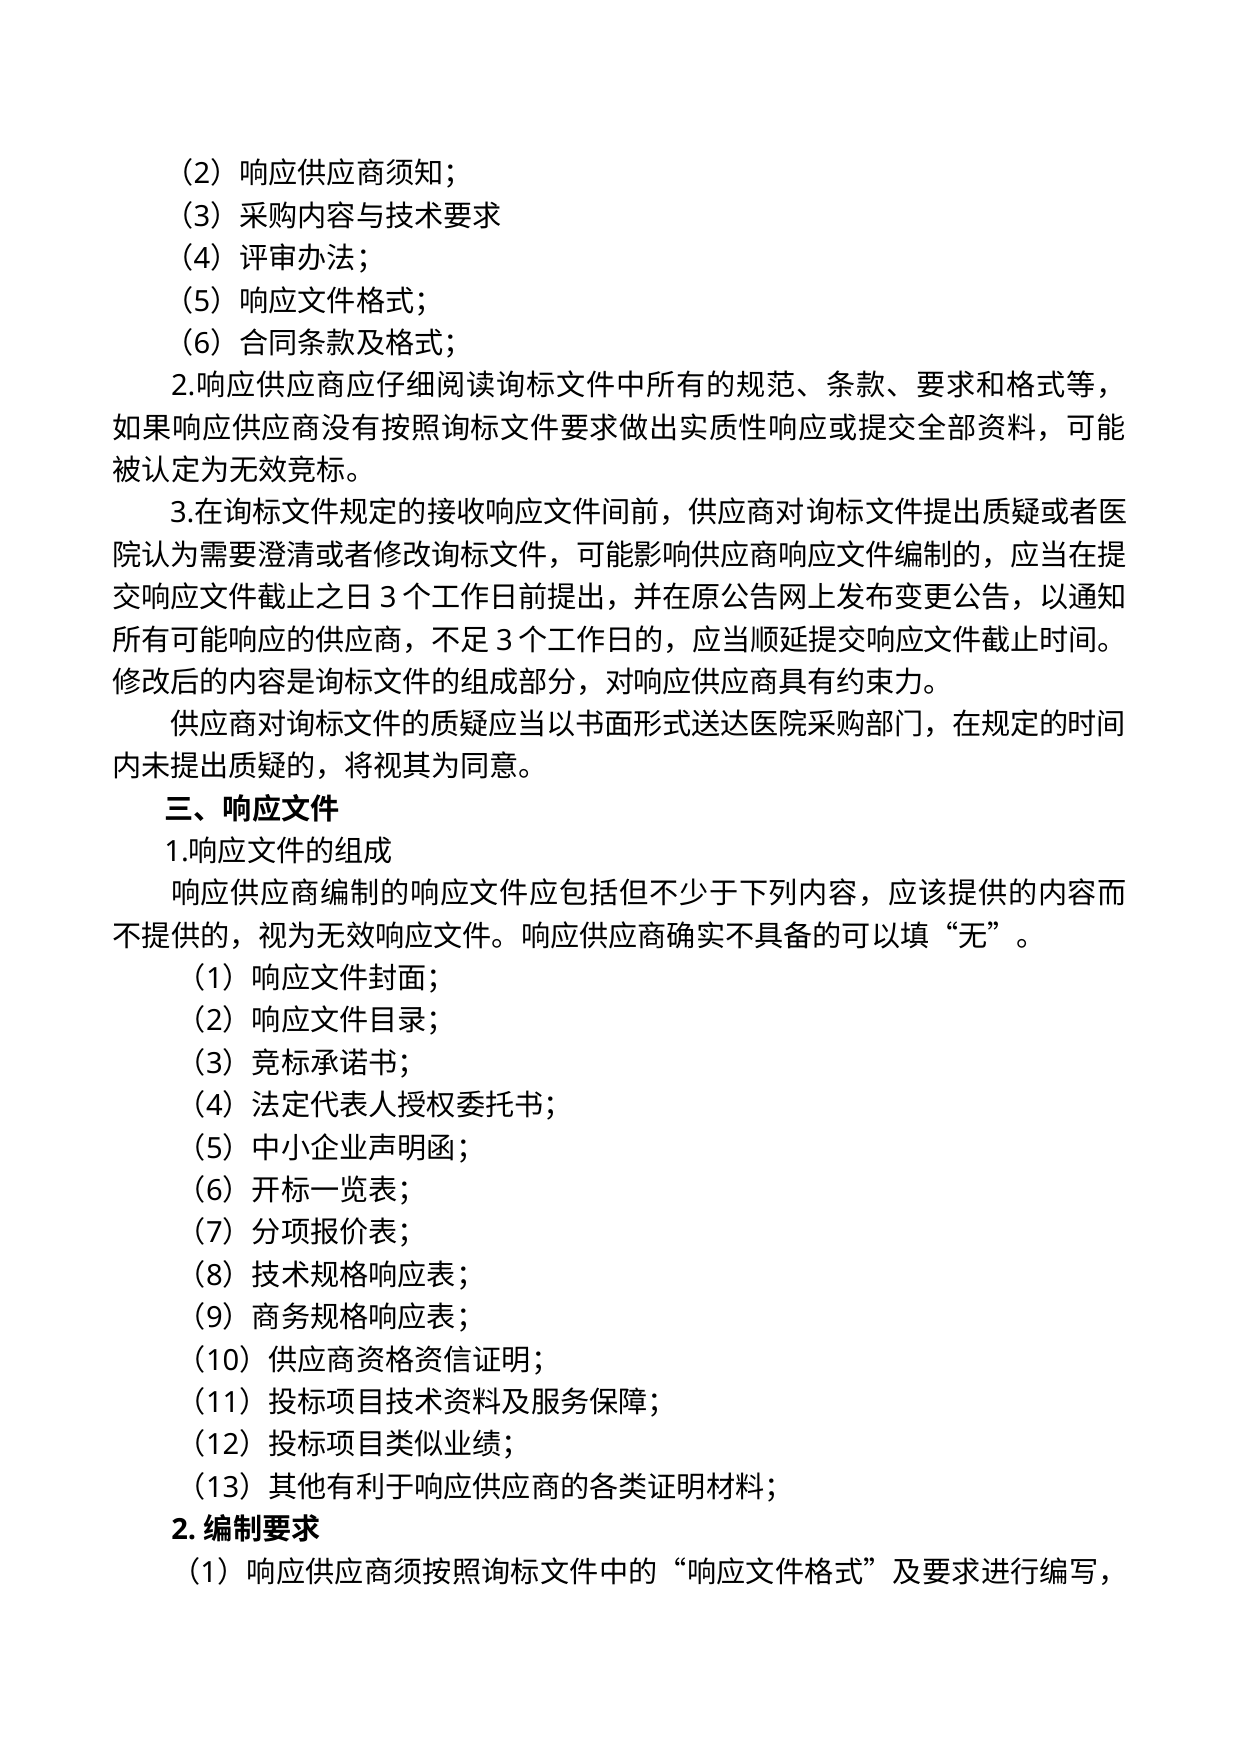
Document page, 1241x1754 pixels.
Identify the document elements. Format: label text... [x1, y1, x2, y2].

text （12）投标项目类似业绩； [112, 1421, 1122, 1463]
text （5）响应文件格式； [112, 277, 1128, 319]
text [112, 1548, 1128, 1591]
text （6）合同条款及格式； [112, 319, 1128, 362]
text （4）法定代表人授权委托书； [112, 1082, 1122, 1124]
text （10）供应商资格资信证明； [112, 1336, 1122, 1378]
text 3.在询标文件规定的接收响应文件间前，供应商对询标文件提出质疑或者医院认为需要澄清或者修改询标文件，可能影响供应商响应文件编制的，应当在提交响应文件截止之日3个工作日前提出，并在原公告网上发布变更公告，以通知所有可能响应的供应商，不足3个工作日的，应当顺延提交响应文件截止时间。修改后的内容是询标文件的组成部分，对响应供应商具有约束力。 [112, 489, 1128, 701]
text 供应商对询标文件的质疑应当以书面形式送达医院采购部门，在规定的时间内未提出质疑的，将视其为同意。 [112, 701, 1128, 785]
text （7）分项报价表； [112, 1209, 1122, 1251]
text （3）竞标承诺书； [112, 1039, 1122, 1082]
text （2）响应文件目录； [112, 997, 1122, 1039]
text 1.响应文件的组成 [112, 828, 1128, 870]
text （1）响应文件封面； [112, 954, 1122, 997]
text 2.响应供应商应仔细阅读询标文件中所有的规范、条款、要求和格式等，如果响应供应商没有按照询标文件要求做出实质性响应或提交全部资料，可能被认定为无效竞标。 [112, 362, 1128, 489]
text 2. 编制要求 [112, 1506, 1122, 1548]
text （8）技术规格响应表； [112, 1251, 1122, 1294]
text （2）响应供应商须知； [112, 150, 1128, 192]
text （9）商务规格响应表； [112, 1294, 1122, 1336]
text 响应供应商编制的响应文件应包括但不少于下列内容，应该提供的内容而不提供的，视为无效响应文件。响应供应商确实不具备的可以填“无”。 [112, 870, 1128, 954]
text （5）中小企业声明函； [112, 1124, 1122, 1167]
text （13）其他有利于响应供应商的各类证明材料； [112, 1463, 1122, 1506]
text （6）开标一览表； [112, 1167, 1122, 1209]
text （11）投标项目技术资料及服务保障； [112, 1378, 1122, 1421]
text 三、响应文件 [112, 785, 1128, 828]
text （4）评审办法； [112, 235, 1128, 277]
text （3）采购内容与技术要求 [112, 192, 1128, 235]
